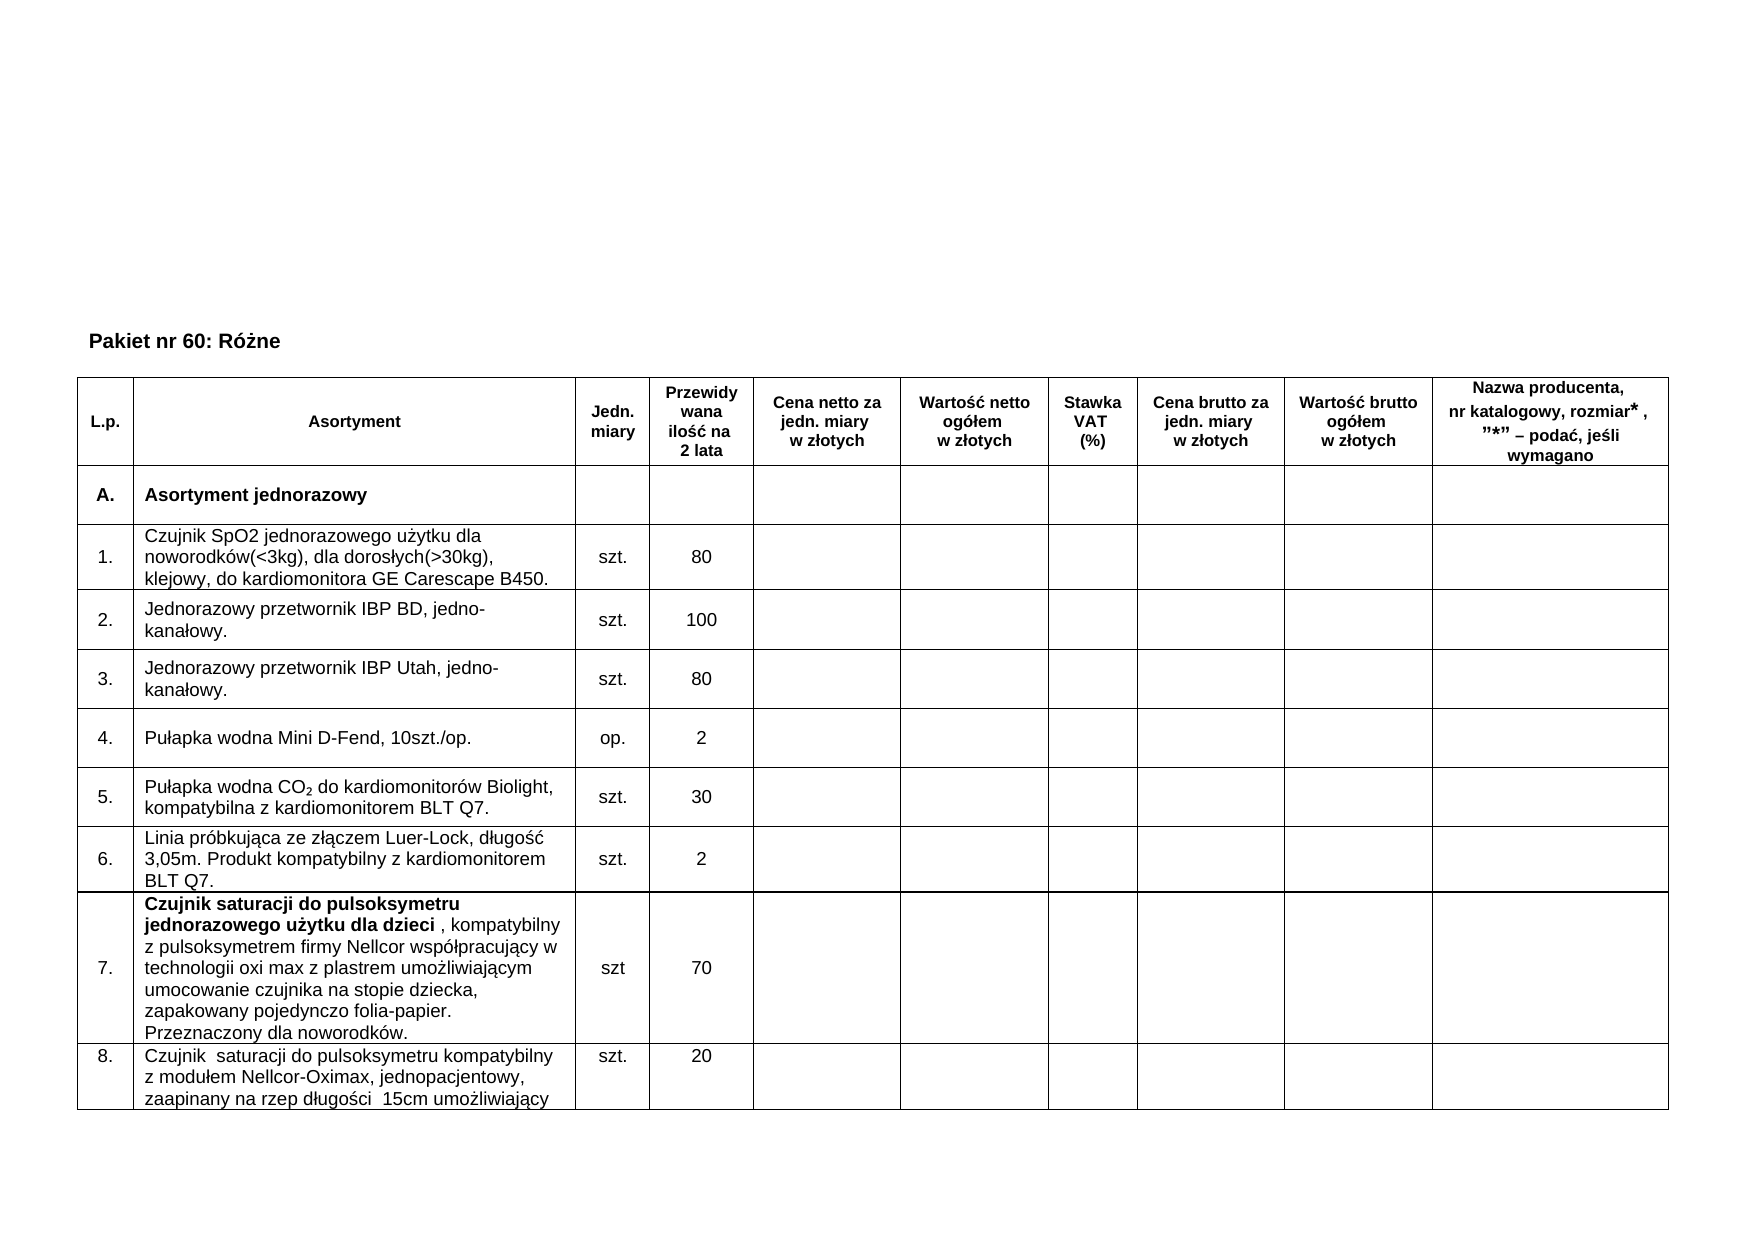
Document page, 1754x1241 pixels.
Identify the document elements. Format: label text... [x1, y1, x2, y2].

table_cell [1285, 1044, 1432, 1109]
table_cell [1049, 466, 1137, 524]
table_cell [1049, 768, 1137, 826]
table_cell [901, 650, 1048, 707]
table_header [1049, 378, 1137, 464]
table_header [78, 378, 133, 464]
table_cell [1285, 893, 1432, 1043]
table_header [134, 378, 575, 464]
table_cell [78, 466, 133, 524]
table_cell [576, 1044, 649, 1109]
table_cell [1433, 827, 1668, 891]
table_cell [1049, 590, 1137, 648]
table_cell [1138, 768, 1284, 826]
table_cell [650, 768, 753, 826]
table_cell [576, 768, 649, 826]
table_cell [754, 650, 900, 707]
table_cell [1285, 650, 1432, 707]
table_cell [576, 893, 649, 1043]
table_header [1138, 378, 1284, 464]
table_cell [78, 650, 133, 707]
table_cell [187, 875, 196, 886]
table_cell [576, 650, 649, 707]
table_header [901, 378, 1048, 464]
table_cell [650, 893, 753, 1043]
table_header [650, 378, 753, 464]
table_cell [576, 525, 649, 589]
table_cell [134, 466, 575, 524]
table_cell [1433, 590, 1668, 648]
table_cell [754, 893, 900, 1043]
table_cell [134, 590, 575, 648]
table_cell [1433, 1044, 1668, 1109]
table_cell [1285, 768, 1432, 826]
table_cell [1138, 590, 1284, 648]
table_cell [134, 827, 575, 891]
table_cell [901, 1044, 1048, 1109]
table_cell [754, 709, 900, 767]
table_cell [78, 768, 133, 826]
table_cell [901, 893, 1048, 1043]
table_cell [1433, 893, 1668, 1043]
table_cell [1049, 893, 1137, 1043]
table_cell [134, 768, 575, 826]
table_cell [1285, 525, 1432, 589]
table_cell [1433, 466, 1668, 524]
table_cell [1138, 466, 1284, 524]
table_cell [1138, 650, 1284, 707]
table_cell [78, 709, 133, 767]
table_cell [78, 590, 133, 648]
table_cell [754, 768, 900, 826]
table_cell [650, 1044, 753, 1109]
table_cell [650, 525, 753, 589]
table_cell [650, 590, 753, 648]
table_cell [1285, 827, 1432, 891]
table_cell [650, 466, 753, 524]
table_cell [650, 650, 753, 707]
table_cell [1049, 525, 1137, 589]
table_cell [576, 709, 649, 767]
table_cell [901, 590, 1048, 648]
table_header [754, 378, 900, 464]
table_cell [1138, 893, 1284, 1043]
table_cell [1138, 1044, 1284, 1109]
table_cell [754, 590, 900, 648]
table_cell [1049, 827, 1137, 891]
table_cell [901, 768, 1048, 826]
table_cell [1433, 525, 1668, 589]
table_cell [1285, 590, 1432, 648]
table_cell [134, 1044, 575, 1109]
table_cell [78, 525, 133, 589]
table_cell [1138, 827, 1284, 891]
text Pakiet nr 60: Różne [89, 329, 1665, 353]
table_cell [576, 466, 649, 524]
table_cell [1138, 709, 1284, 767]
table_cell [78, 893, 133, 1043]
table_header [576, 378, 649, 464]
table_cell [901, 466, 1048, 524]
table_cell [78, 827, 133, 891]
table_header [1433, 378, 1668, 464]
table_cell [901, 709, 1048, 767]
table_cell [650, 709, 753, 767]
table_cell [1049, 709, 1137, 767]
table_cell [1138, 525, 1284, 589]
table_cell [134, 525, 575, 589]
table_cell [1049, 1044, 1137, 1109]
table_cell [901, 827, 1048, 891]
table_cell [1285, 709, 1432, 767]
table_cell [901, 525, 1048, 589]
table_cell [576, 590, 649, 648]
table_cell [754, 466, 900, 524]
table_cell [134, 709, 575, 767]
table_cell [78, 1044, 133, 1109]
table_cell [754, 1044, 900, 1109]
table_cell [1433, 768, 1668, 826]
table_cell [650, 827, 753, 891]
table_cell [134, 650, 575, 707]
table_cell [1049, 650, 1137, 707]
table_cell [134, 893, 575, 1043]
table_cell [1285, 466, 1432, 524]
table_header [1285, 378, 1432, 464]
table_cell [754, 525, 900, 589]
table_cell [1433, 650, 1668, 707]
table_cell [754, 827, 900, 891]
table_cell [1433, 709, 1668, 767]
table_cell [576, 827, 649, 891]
